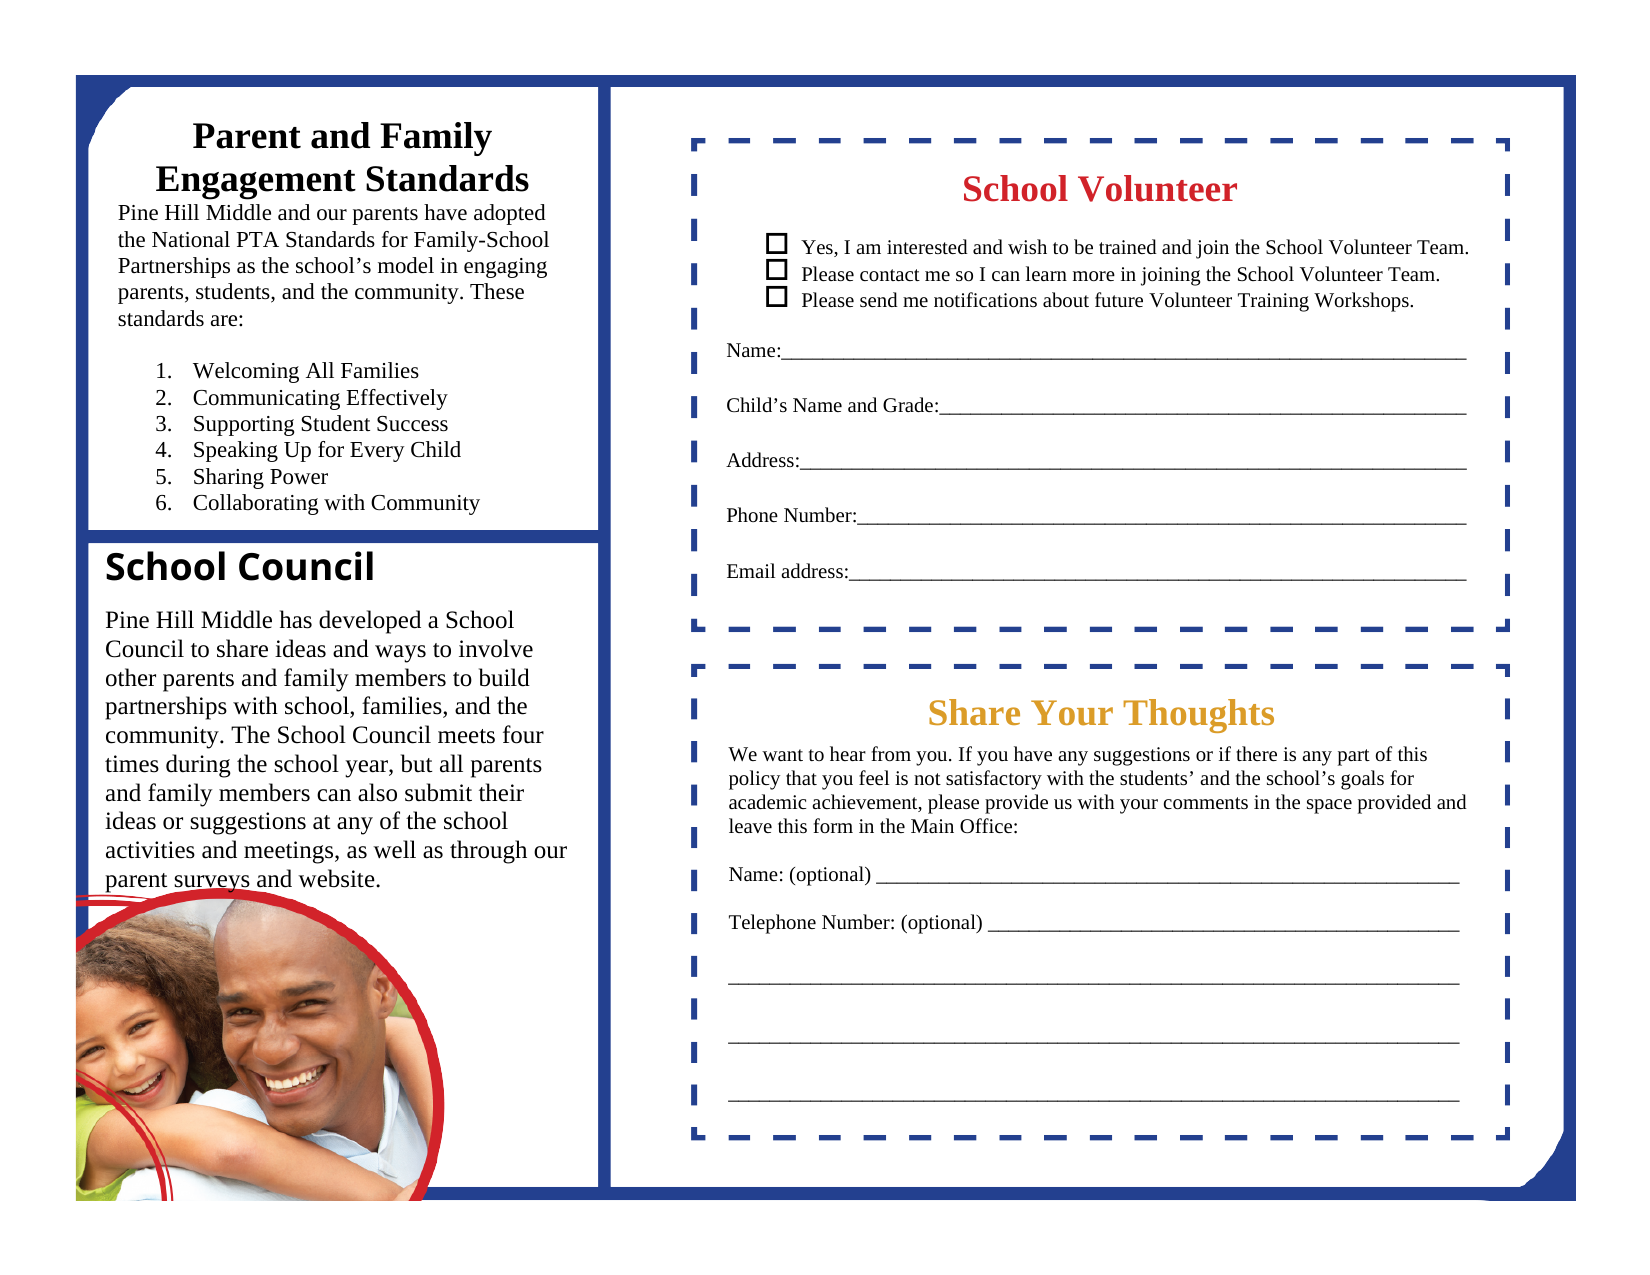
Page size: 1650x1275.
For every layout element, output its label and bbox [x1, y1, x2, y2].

picture [75, 75, 1576, 1201]
